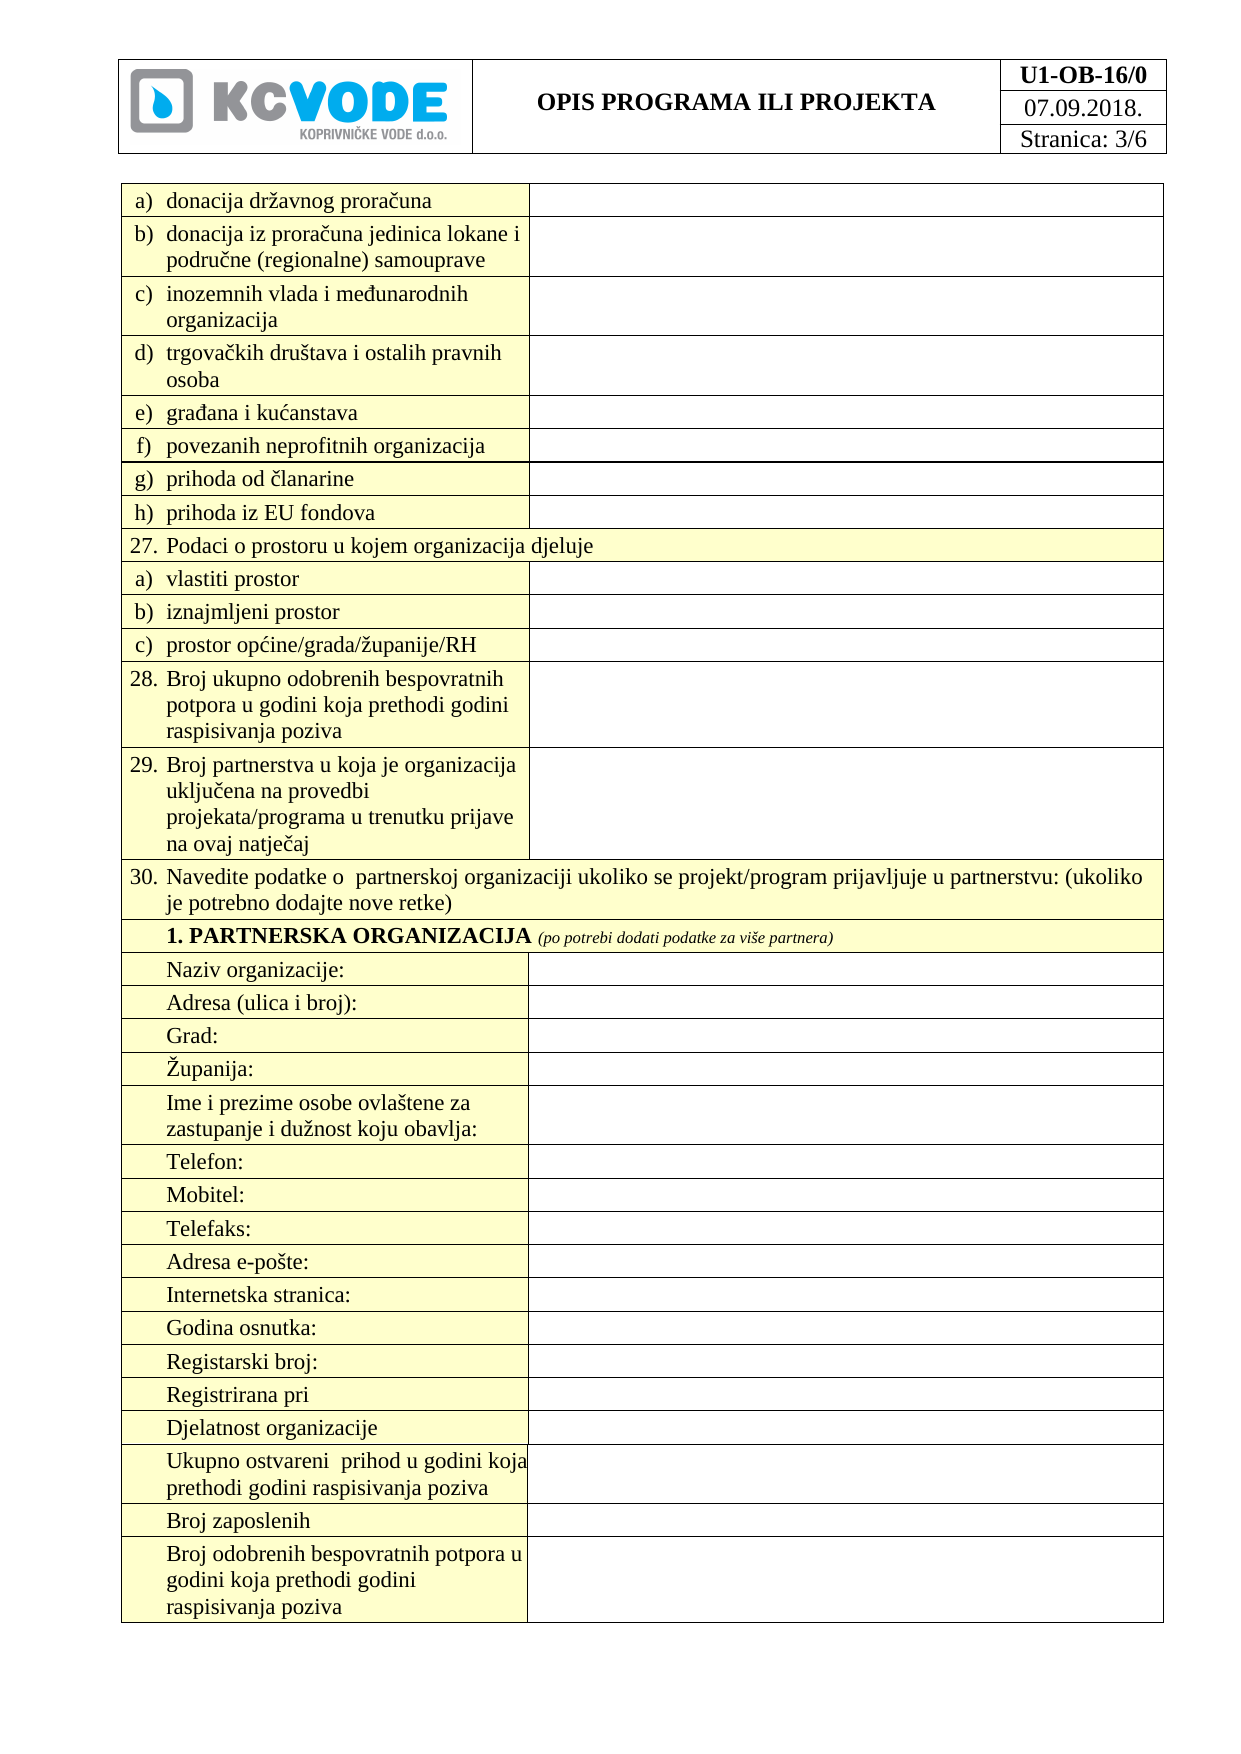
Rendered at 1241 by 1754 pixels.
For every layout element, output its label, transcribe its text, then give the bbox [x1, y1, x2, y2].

table_cell vlastiti prostor [166, 562, 529, 594]
table_cell 1. PARTNERSKA ORGANIZACIJA (po potrebi dodati podatke za više partnera) [166, 920, 1163, 952]
table_cell 29. [122, 748, 166, 859]
picture [130, 69, 461, 145]
table_cell donacija iz proračuna jedinica lokane i područne (regionalne) samouprave [166, 217, 529, 276]
table_cell donacija državnog proračuna [166, 184, 529, 216]
table_cell Ime i prezime osobe ovlaštene za zastupanje i dužnost koju obavlja: [166, 1086, 528, 1144]
table_cell [122, 1053, 166, 1085]
table_cell Adresa e-pošte: [166, 1245, 528, 1277]
table_cell Telefon: [166, 1145, 528, 1178]
table_cell [122, 953, 166, 985]
table_cell Mobitel: [166, 1179, 528, 1211]
table_cell 27. [122, 529, 166, 561]
table_cell d) [122, 336, 166, 395]
table_cell [530, 217, 1163, 276]
table_cell c) [122, 629, 166, 661]
table_cell b) [122, 217, 166, 276]
table_cell Registrirana pri [166, 1378, 528, 1410]
table_cell [530, 184, 1163, 216]
table_cell Godina osnutka: [166, 1312, 528, 1344]
table_cell inozemnih vlada i međunarodnih organizacija [166, 277, 529, 335]
table_cell trgovačkih društava i ostalih pravnih osoba [166, 336, 529, 395]
table_cell [530, 662, 1163, 747]
table_cell 30. [122, 860, 166, 919]
table_cell Podaci o prostoru u kojem organizacija djeluje [166, 529, 1163, 561]
table_cell [529, 1278, 1163, 1311]
table_cell [529, 1245, 1163, 1277]
table_cell [529, 1019, 1163, 1052]
table_cell [529, 1179, 1163, 1211]
table_cell a) [122, 562, 166, 594]
table_cell [122, 1019, 166, 1052]
table_cell Grad: [166, 1019, 528, 1052]
table_cell Navedite podatke o partnerskoj organizaciji ukoliko se projekt/program prijavljuje u partnerstvu: (ukoliko je potrebno dodajte nove retke) [166, 860, 1163, 919]
table_cell [122, 1212, 166, 1244]
table_cell [530, 429, 1163, 461]
table_cell Broj odobrenih bespovratnih potpora u godini koja prethodi godini raspisivanja poziva [166, 1537, 527, 1622]
table_cell [122, 1378, 166, 1410]
table_cell [530, 277, 1163, 335]
table_cell [530, 629, 1163, 661]
table_cell [122, 1345, 166, 1377]
table_cell [530, 396, 1163, 428]
table_cell [529, 986, 1163, 1018]
table_cell građana i kućanstava [166, 396, 529, 428]
table_cell prihoda iz EU fondova [166, 496, 529, 528]
table_cell Broj zaposlenih [166, 1504, 527, 1536]
table_cell g) [122, 463, 166, 495]
table_cell 28. [122, 662, 166, 747]
table_cell [122, 1504, 166, 1536]
table_cell [529, 953, 1163, 985]
table_cell f) [122, 429, 166, 461]
table_cell Broj partnerstva u koja je organizacija uključena na provedbi projekata/programa u trenutku prijave na ovaj natječaj [166, 748, 529, 859]
table_cell [529, 1378, 1163, 1410]
table_cell [122, 1145, 166, 1178]
table_cell Internetska stranica: [166, 1278, 528, 1311]
table_cell Broj ukupno odobrenih bespovratnih potpora u godini koja prethodi godini raspisivanja poziva [166, 662, 529, 747]
table_cell [528, 1445, 1163, 1503]
table_cell [122, 1179, 166, 1211]
table_cell [122, 1086, 166, 1144]
table_cell [122, 1245, 166, 1277]
table_cell Djelatnost organizacije [166, 1411, 528, 1443]
table_cell [529, 1086, 1163, 1144]
table_cell [530, 748, 1163, 859]
table_cell [530, 463, 1163, 495]
table_cell [122, 1537, 166, 1622]
table_cell a) [122, 184, 166, 216]
table_cell Telefaks: [166, 1212, 528, 1244]
table_cell [529, 1053, 1163, 1085]
table_cell [122, 1312, 166, 1344]
table_cell [530, 496, 1163, 528]
table_cell [530, 562, 1163, 594]
table_cell [529, 1345, 1163, 1377]
table_cell b) [122, 595, 166, 628]
table_cell [529, 1411, 1163, 1443]
table_cell prihoda od članarine [166, 463, 529, 495]
table_cell Adresa (ulica i broj): [166, 986, 528, 1018]
table_cell [530, 336, 1163, 395]
table_cell [122, 1445, 166, 1503]
table_cell Naziv organizacije: [166, 953, 528, 985]
table_cell [122, 986, 166, 1018]
table_cell Županija: [166, 1053, 528, 1085]
table_cell c) [122, 277, 166, 335]
table_cell iznajmljeni prostor [166, 595, 529, 628]
table_cell [530, 595, 1163, 628]
table_cell [122, 1411, 166, 1443]
table_cell Registarski broj: [166, 1345, 528, 1377]
table_cell [528, 1537, 1163, 1622]
table_cell [122, 920, 166, 952]
table_cell povezanih neprofitnih organizacija [166, 429, 529, 461]
table_cell [529, 1312, 1163, 1344]
table_cell [528, 1504, 1163, 1536]
table_cell [529, 1145, 1163, 1178]
table_cell [529, 1212, 1163, 1244]
table_cell e) [122, 396, 166, 428]
table_cell Ukupno ostvareni prihod u godini koja prethodi godini raspisivanja poziva [166, 1445, 527, 1503]
table_cell prostor općine/grada/županije/RH [166, 629, 529, 661]
table_cell [122, 1278, 166, 1311]
table_cell h) [122, 496, 166, 528]
